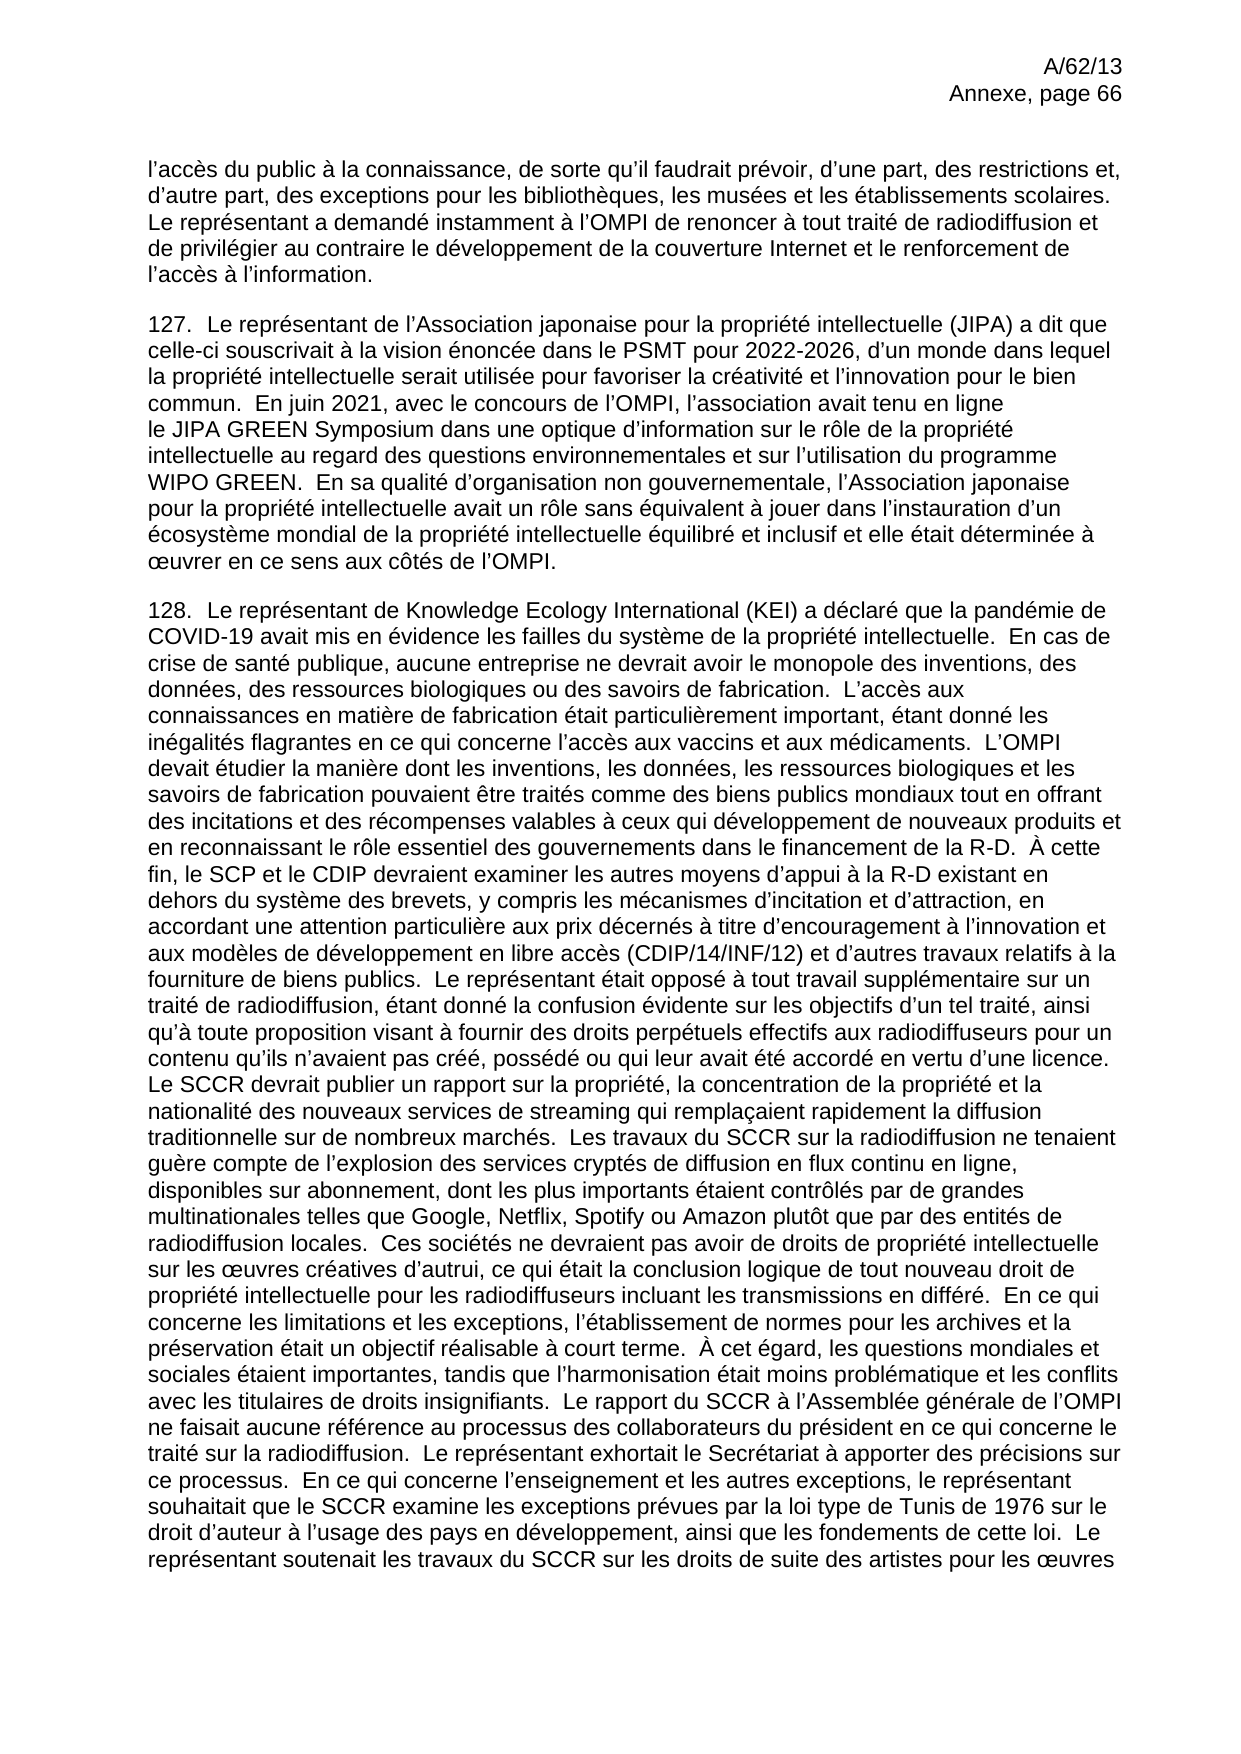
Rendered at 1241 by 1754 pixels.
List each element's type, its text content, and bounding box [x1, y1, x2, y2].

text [148, 156, 1122, 288]
text Le représentant de l’Association japonaise pour la propriété intellectuelle (JIPA) a dit que celle-ci souscrivait à la vision énoncée dans le PSMT pour 2022-2026, d’un monde dans lequel la propriété intellectuelle serait utilisée pour favoriser la créativité et l’innovation pour le bien commun. En juin 2021, avec le concours de l’OMPI, l’association avait tenu en ligne le JIPA GREEN Symposium dans une optique d’information sur le rôle de la propriété intellectuelle au regard des questions environnementales et sur l’utilisation du programme WIPO GREEN. En sa qualité d’organisation non gouvernementale, l’Association japonaise pour la propriété intellectuelle avait un rôle sans équivalent à jouer dans l’instauration d’un écosystème mondial de la propriété intellectuelle équilibré et inclusif et elle était déterminée à œuvrer en ce sens aux côtés de l’OMPI. [148, 311, 1122, 574]
